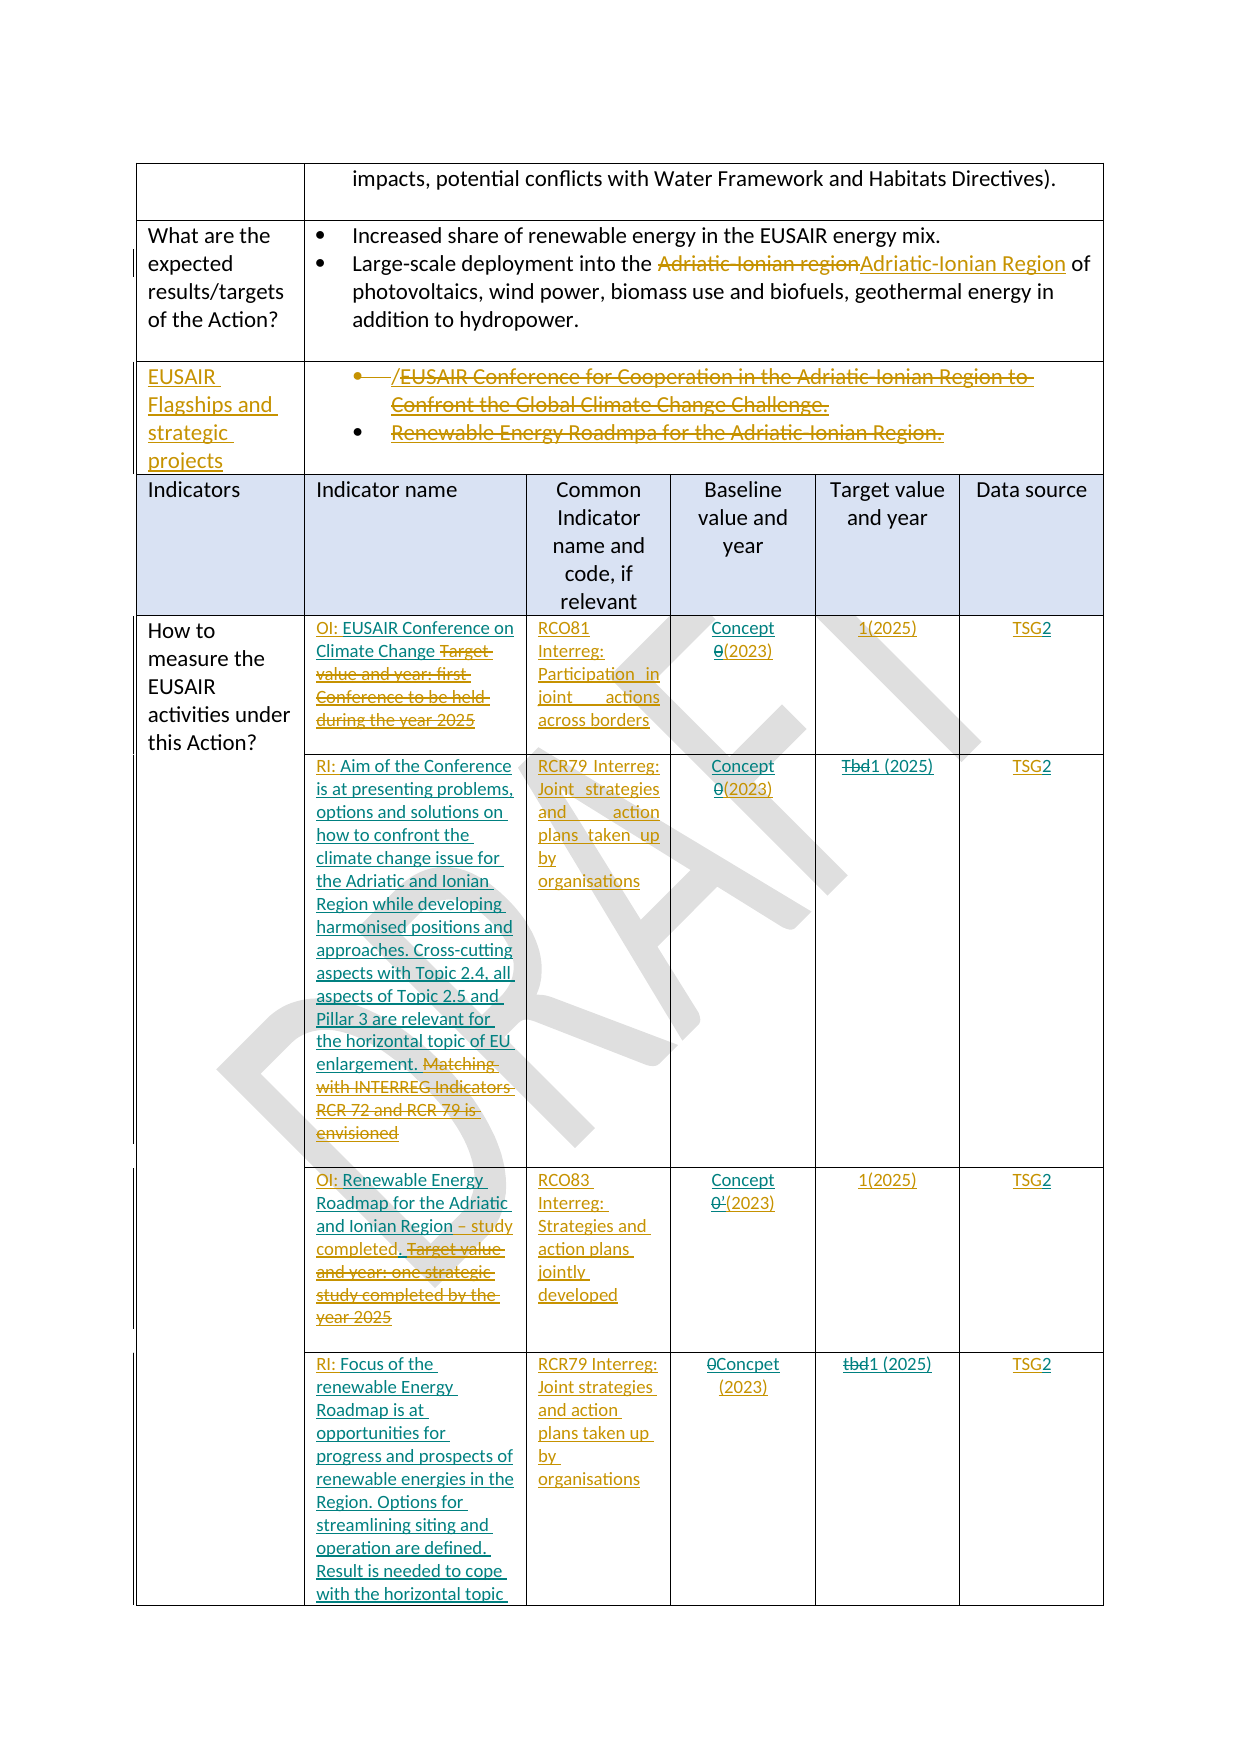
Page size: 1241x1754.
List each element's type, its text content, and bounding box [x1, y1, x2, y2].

table_cell What are the expected results/targets of the Action? [137, 221, 304, 361]
table_cell Target value and year [816, 475, 959, 615]
table_cell Baseline value and year [671, 475, 815, 615]
table_cell [137, 362, 304, 474]
table_cell [305, 1353, 526, 1605]
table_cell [305, 164, 1103, 220]
table_cell [816, 616, 959, 754]
table_cell [305, 755, 526, 1167]
table_cell [816, 1168, 959, 1352]
table_cell [671, 1353, 815, 1605]
table_cell [671, 1168, 815, 1352]
table_cell [816, 755, 959, 1167]
table_cell [671, 616, 815, 754]
table_cell Increased share of renewable energy in the EUSAIR energy mix. Large-scale deployment into the of photovoltaics, wind power, biomass use and biofuels, geothermal energy in addition to hydropower. [305, 221, 1103, 361]
table_cell [816, 1353, 959, 1605]
table_cell [527, 1168, 670, 1352]
table_cell [305, 616, 526, 754]
table_cell Indicators [137, 475, 304, 615]
table_cell [305, 1168, 526, 1352]
table_cell Data source [960, 475, 1103, 615]
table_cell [137, 164, 304, 220]
table_cell [527, 1353, 670, 1605]
table_cell [527, 755, 670, 1167]
table_cell [305, 362, 1103, 474]
table_cell Common Indicator name and code, if relevant [527, 475, 670, 615]
table_cell [960, 1353, 1103, 1605]
table_cell Indicator name [305, 475, 526, 615]
table_cell [527, 616, 670, 754]
table_cell [960, 755, 1103, 1167]
table_cell [960, 1168, 1103, 1352]
table_cell How to measure the EUSAIR activities under this Action? [137, 616, 304, 1605]
table_cell [671, 755, 815, 1167]
table_cell [960, 616, 1103, 754]
